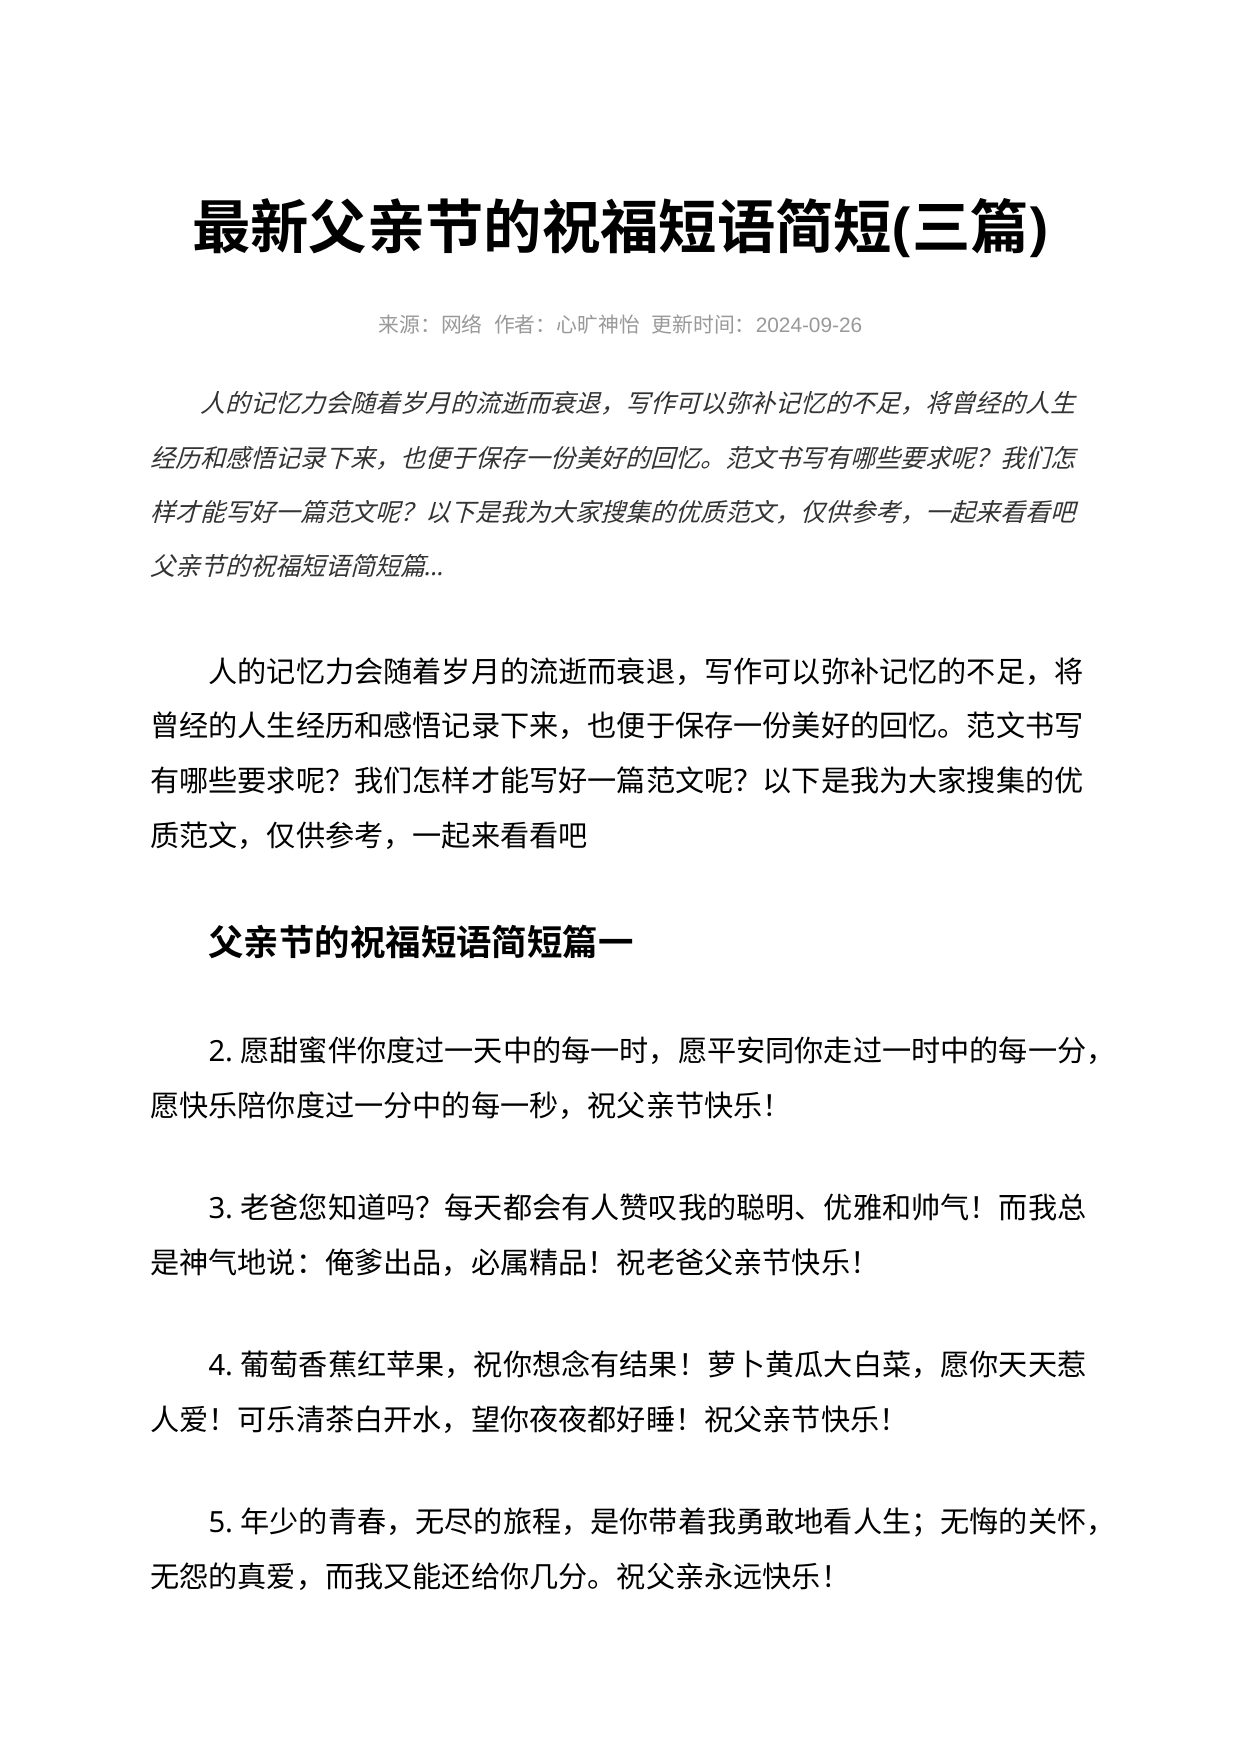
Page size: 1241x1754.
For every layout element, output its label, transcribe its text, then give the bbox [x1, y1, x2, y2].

text 来源：网络 作者：心旷神怡 更新时间：2024-09-26 [150, 313, 1090, 337]
text 5. 年少的青春，无尽的旅程，是你带着我勇敢地看人生；无悔的关怀，无怨的真爱，而我又能还给你几分。祝父亲永远快乐！ [150, 1498, 1090, 1596]
text 2. 愿甜蜜伴你度过一天中的每一时，愿平安同你走过一时中的每一分，愿快乐陪你度过一分中的每一秒，祝父亲节快乐！ [150, 1028, 1090, 1125]
text 人的记忆力会随着岁月的流逝而衰退，写作可以弥补记忆的不足，将曾经的人生经历和感悟记录下来，也便于保存一份美好的回忆。范文书写有哪些要求呢？我们怎样才能写好一篇范文呢？以下是我为大家搜集的优质范文，仅供参考，一起来看看吧 [150, 648, 1090, 855]
text 3. 老爸您知道吗？每天都会有人赞叹我的聪明、优雅和帅气！而我总是神气地说：俺爹出品，必属精品！祝老爸父亲节快乐！ [150, 1185, 1090, 1282]
text 父亲节的祝福短语简短篇一 [150, 914, 1090, 966]
text 4. 葡萄香蕉红苹果，祝你想念有结果！萝卜黄瓜大白菜，愿你天天惹人爱！可乐清茶白开水，望你夜夜都好睡！祝父亲节快乐！ [150, 1342, 1090, 1439]
text 人的记忆力会随着岁月的流逝而衰退，写作可以弥补记忆的不足，将曾经的人生经历和感悟记录下来，也便于保存一份美好的回忆。范文书写有哪些要求呢？我们怎样才能写好一篇范文呢？以下是我为大家搜集的优质范文，仅供参考，一起来看看吧父亲节的祝福短语简短篇... [150, 384, 1090, 583]
subtitle 最新父亲节的祝福短语简短(三篇) [150, 181, 1090, 266]
